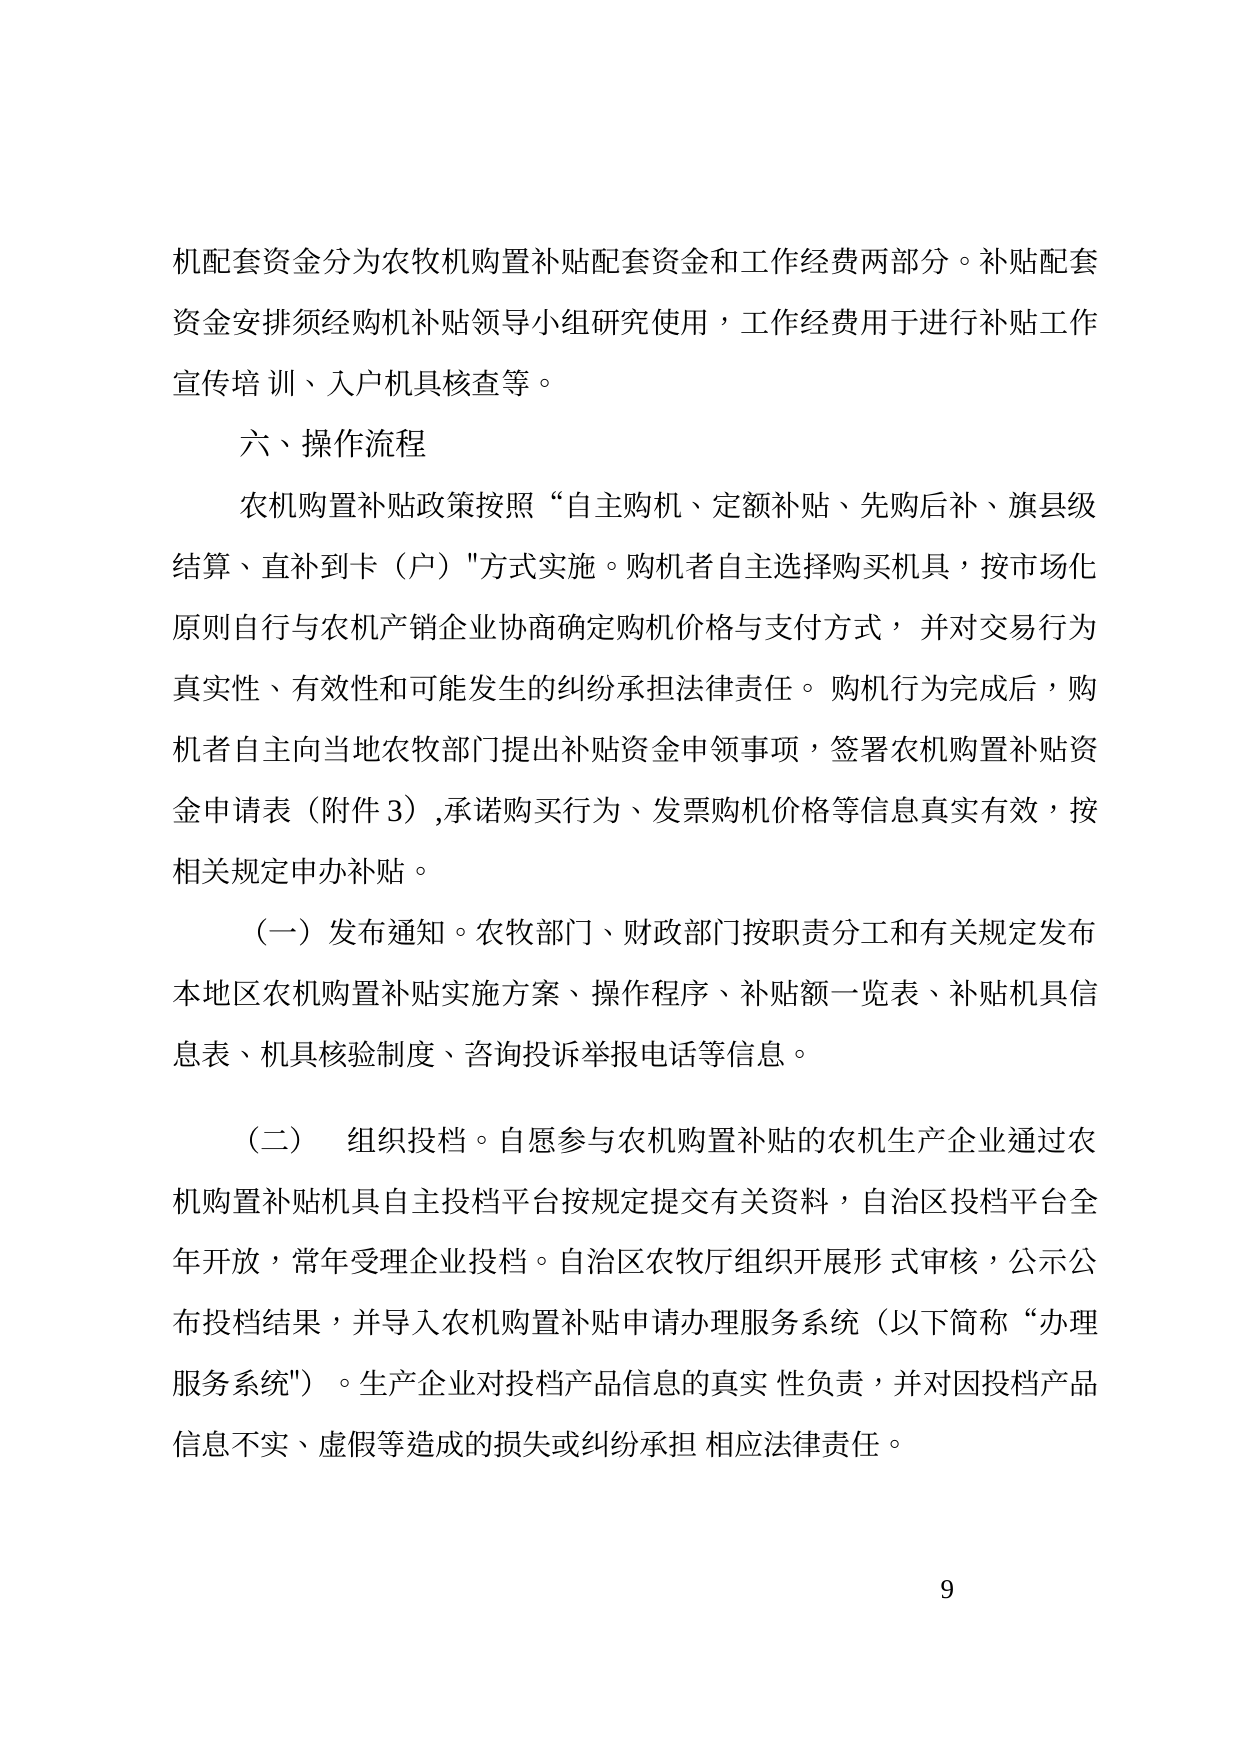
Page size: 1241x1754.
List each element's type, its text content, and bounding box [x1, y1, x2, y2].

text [172, 224, 1098, 407]
text 六、操作流程 [172, 407, 1098, 468]
text （二） 组织投档。自愿参与农机购置补贴的农机生产企业通过农机购置补贴机具自主投档平台按规定提交有关资料，自治区投档平台全年开放，常年受理企业投档。自治区农牧厅组织开展形 式审核，公示公布投档结果，并导入农机购置补贴申请办理服务系统（以下简称“办理服务系统"）。生产企业对投档产品信息的真实 性负责，并对因投档产品信息不实、虚假等造成的损失或纠纷承担 相应法律责任。 [172, 1102, 1098, 1468]
text 农机购置补贴政策按照“自主购机、定额补贴、先购后补、旗县级结算、直补到卡（户）"方式实施。购机者自主选择购买机具，按市场化原则自行与农机产销企业协商确定购机价格与支付方式， 并对交易行为真实性、有效性和可能发生的纠纷承担法律责任。 购机行为完成后，购机者自主向当地农牧部门提出补贴资金申领事项，签署农机购置补贴资金申请表（附件3）,承诺购买行为、发票购机价格等信息真实有效，按相关规定申办补贴。 [172, 468, 1098, 894]
text （一）发布通知。农牧部门、财政部门按职责分工和有关规定发布本地区农机购置补贴实施方案、操作程序、补贴额一览表、补贴机具信息表、机具核验制度、咨询投诉举报电话等信息。 [172, 894, 1098, 1077]
